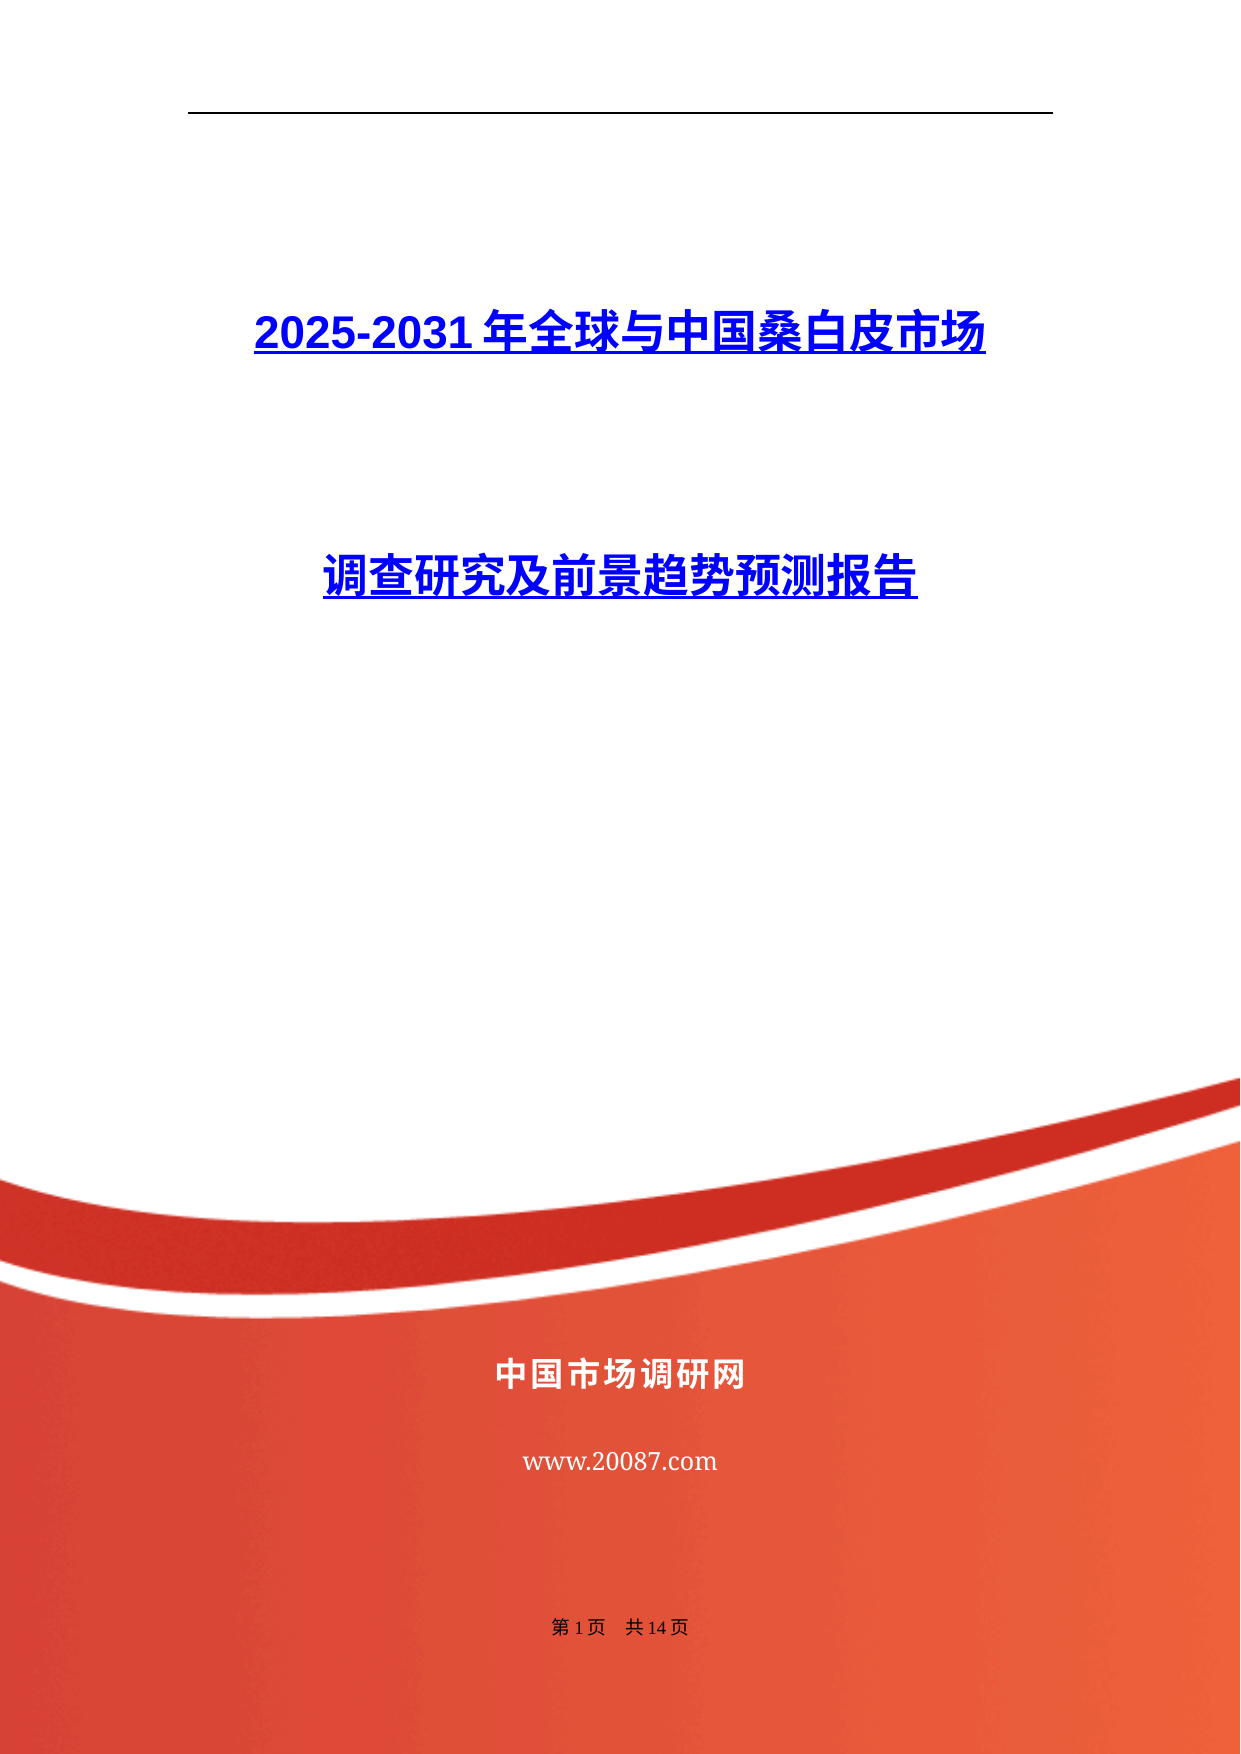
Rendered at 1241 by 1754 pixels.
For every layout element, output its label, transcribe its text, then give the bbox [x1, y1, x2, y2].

table_header 2025-2031年全球与中国桑白皮市场调查研究及前景趋势预测报告 [188, 207, 1053, 773]
subtitle 中国市场调研网 [187, 1339, 1053, 1404]
text www.20087.com [187, 1428, 1053, 1493]
picture [0, 1006, 1241, 1754]
